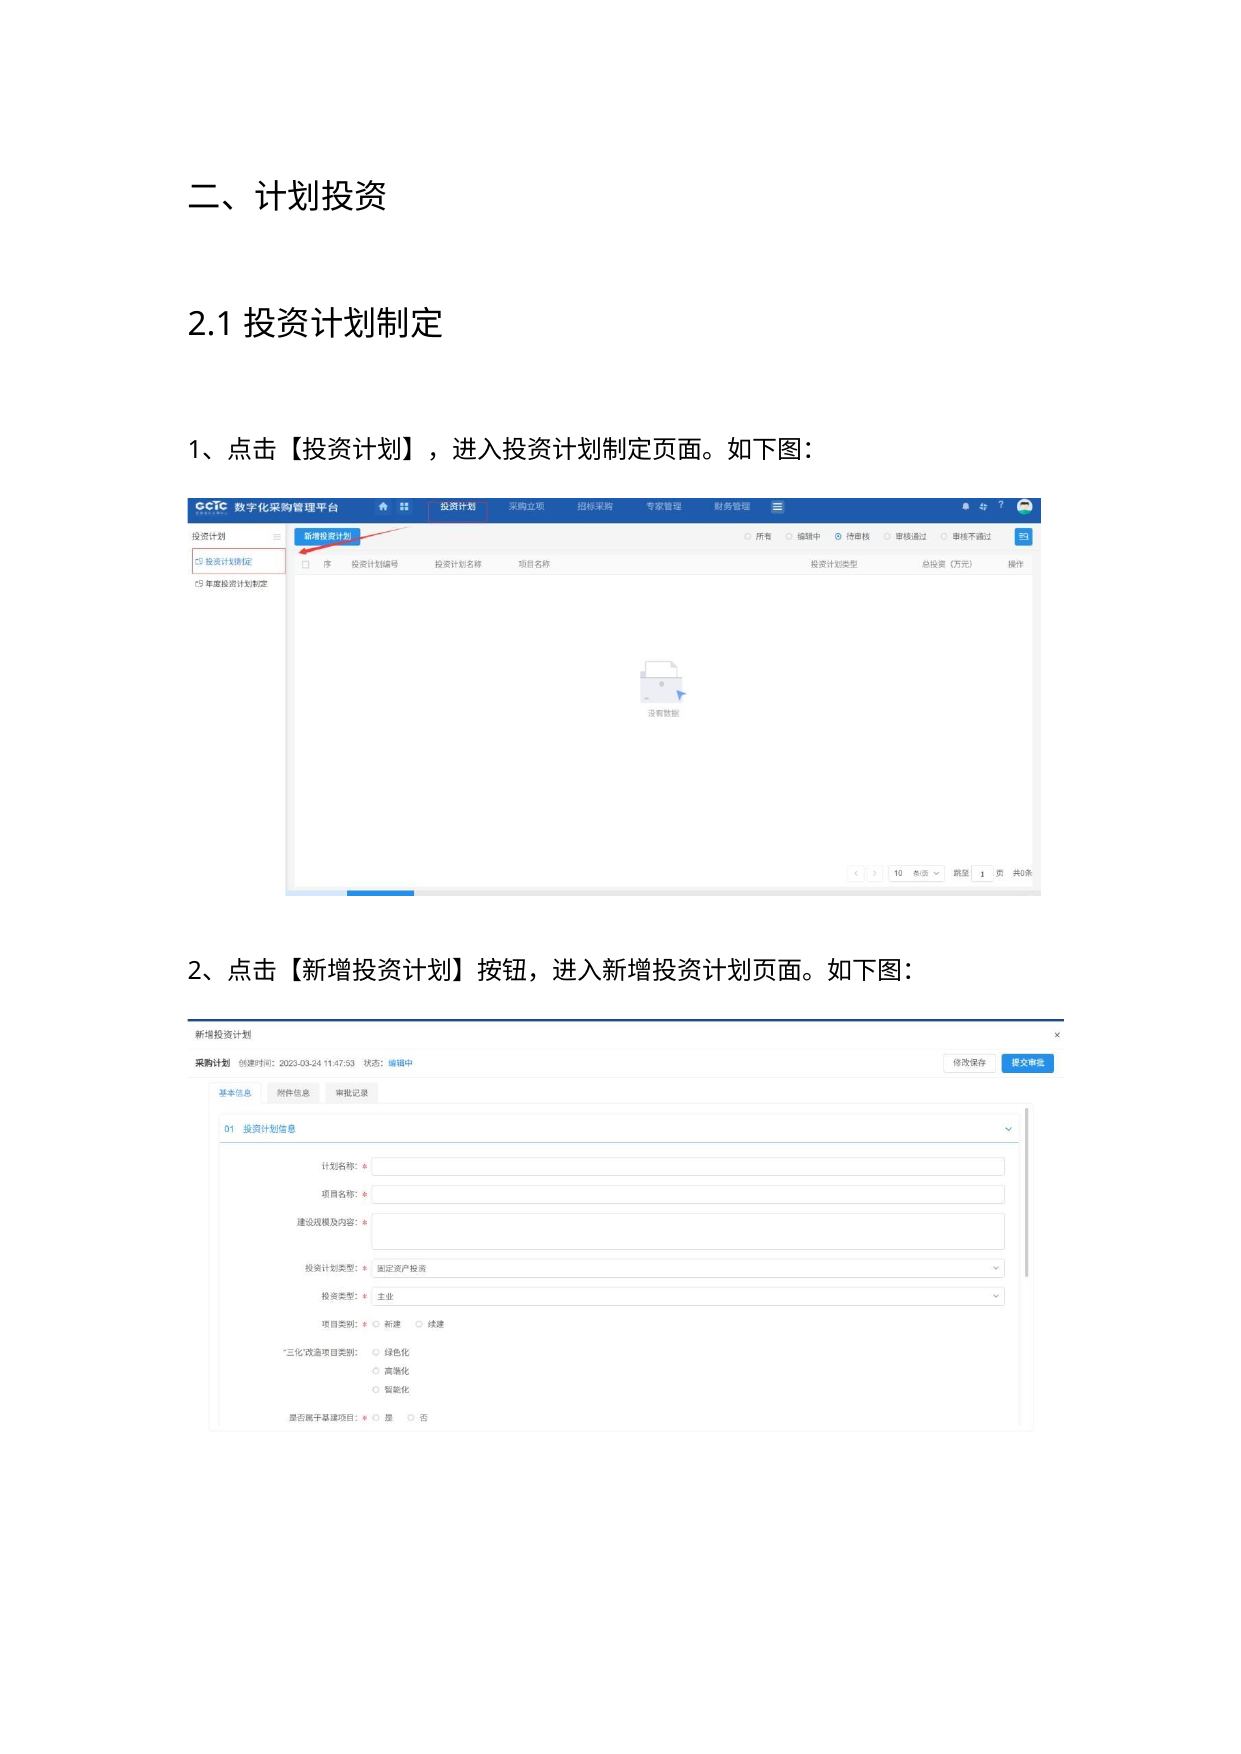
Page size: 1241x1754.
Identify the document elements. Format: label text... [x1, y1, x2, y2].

picture [187, 498, 1041, 896]
text 二、计划投资 [187, 162, 1053, 227]
text 1、点击【投资计划】，进入投资计划制定页面。如下图： [187, 416, 1053, 481]
picture [187, 1019, 1064, 1436]
text 2、点击【新增投资计划】按钮，进入新增投资计划页面。如下图： [187, 936, 1053, 1001]
text 2.1 投资计划制定 [187, 289, 1053, 354]
